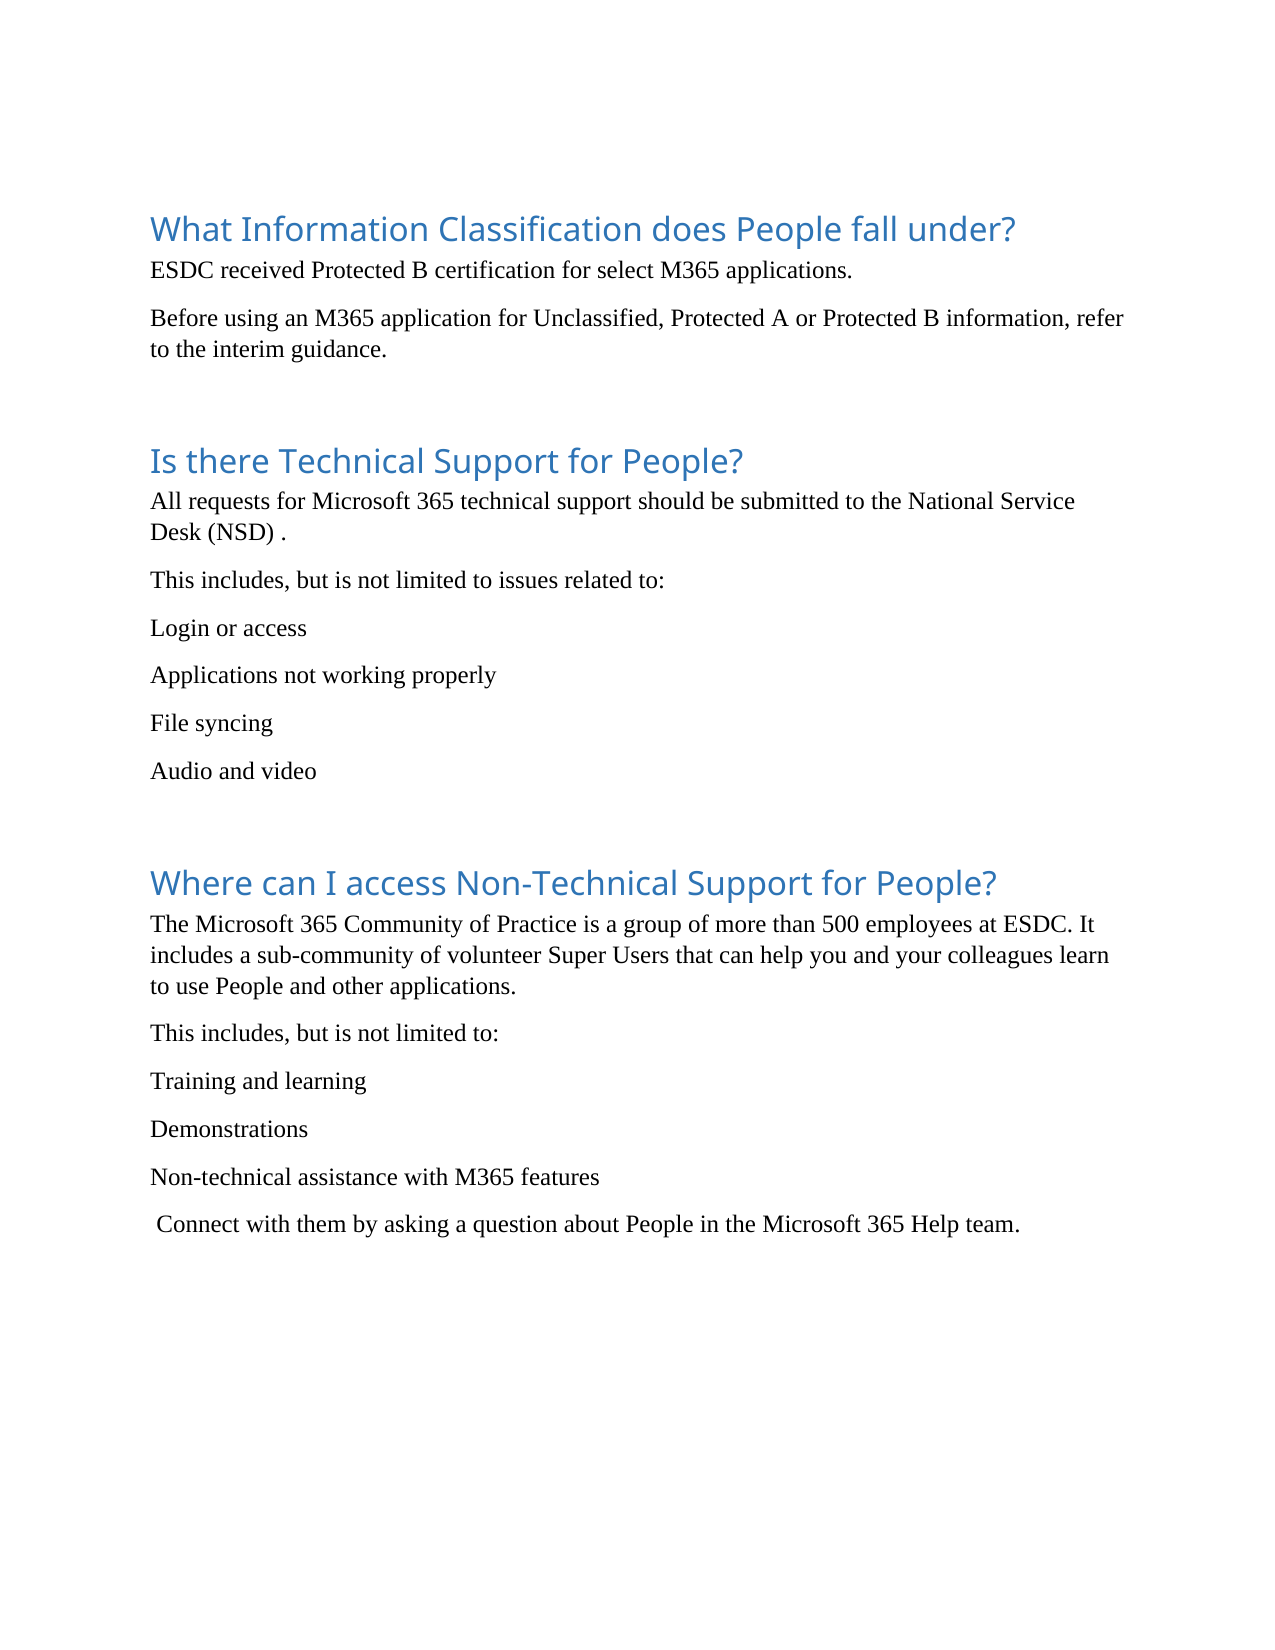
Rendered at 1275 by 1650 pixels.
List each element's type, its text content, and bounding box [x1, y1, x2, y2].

text Non-technical assistance with M365 features [150, 1162, 1125, 1190]
text This includes, but is not limited to issues related to: [150, 565, 1125, 594]
text The Microsoft 365 Community of Practice is a group of more than 500 employees at ESDC. It includes a sub-community of volunteer Super Users that can help you and your colleagues learn to use People and other applications. [150, 909, 1125, 999]
text File syncing [150, 708, 1125, 737]
text Demonstrations [150, 1114, 1125, 1143]
text Connect with them by asking a question about People in the Microsoft 365 Help team. [150, 1209, 1125, 1238]
text All requests for Microsoft 365 technical support should be submitted to the National Service Desk (NSD) . [150, 486, 1125, 546]
text ESDC received Protected B certification for select M365 applications. [150, 255, 1125, 284]
text Before using an M365 application for Unclassified, Protected A or Protected B information, refer to the interim guidance. [150, 303, 1125, 362]
text Audio and video [150, 756, 1125, 785]
subtitle Where can I access Non-Technical Support for People? [150, 860, 1125, 905]
text Login or access [150, 613, 1125, 642]
text This includes, but is not limited to: [150, 1018, 1125, 1047]
subtitle What Information Classification does People fall under? [150, 206, 1125, 251]
text Applications not working properly [150, 661, 1125, 689]
subtitle Is there Technical Support for People? [150, 437, 1125, 483]
text Training and learning [150, 1066, 1125, 1095]
